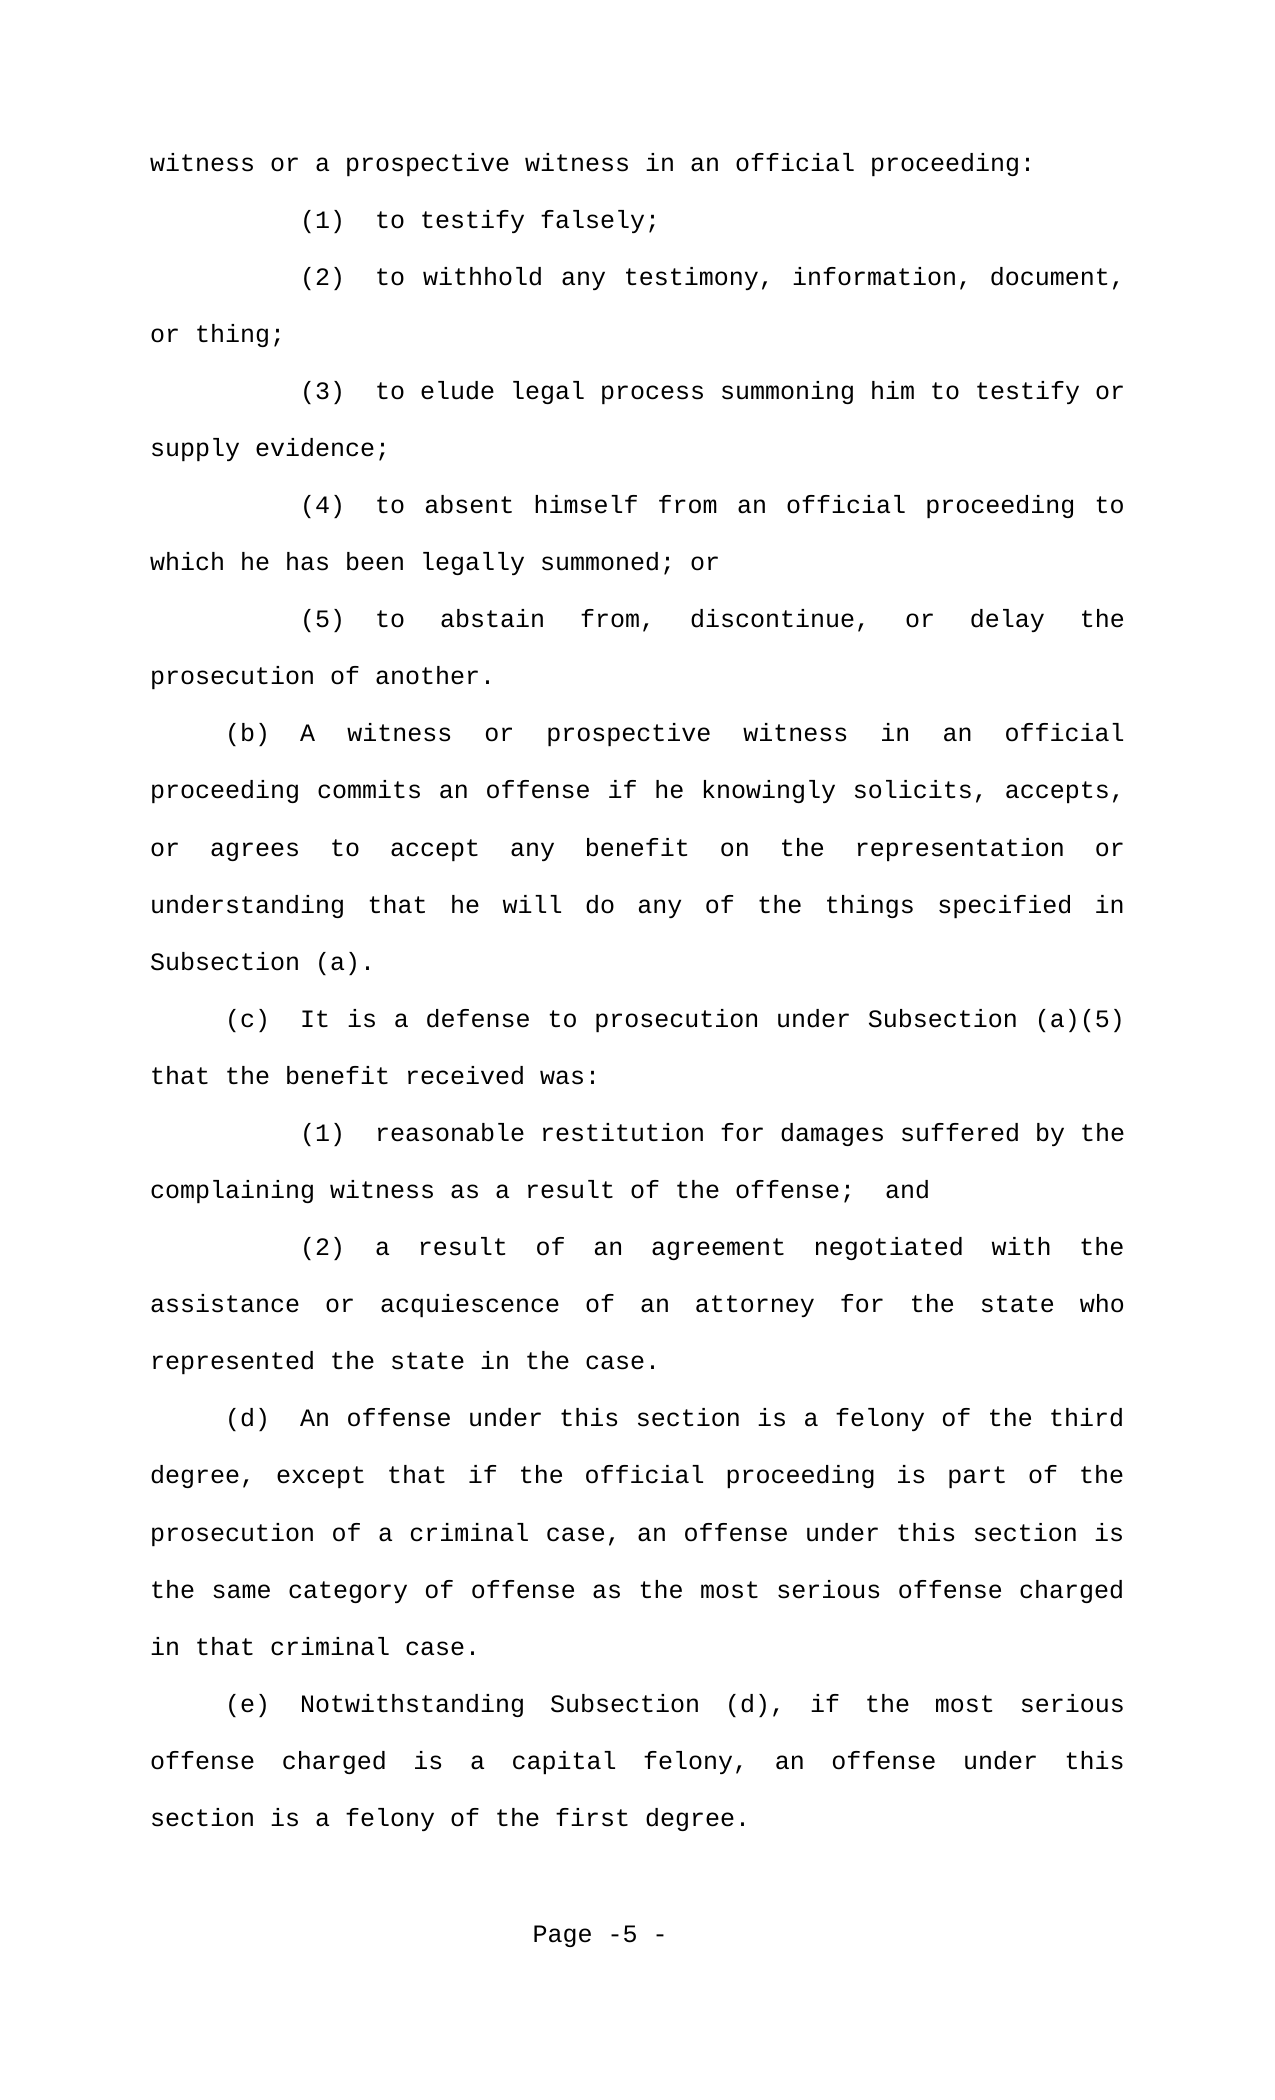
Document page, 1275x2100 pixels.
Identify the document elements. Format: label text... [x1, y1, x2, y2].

text (3) to elude legal process summoning him to testify or supply evidence; [150, 378, 1125, 464]
text (5) to abstain from, discontinue, or delay the prosecution of another. [150, 607, 1125, 692]
text (2) a result of an agreement negotiated with the assistance or acquiescence of an attorney for the state who represented the state in the case. [150, 1234, 1125, 1377]
text (d) An offense under this section is a felony of the third degree, except that if the official proceeding is part of the prosecution of a criminal case, an offense under this section is the same category of offense as the most serious offense charged in that criminal case. [150, 1406, 1125, 1663]
text (1) reasonable restitution for damages suffered by the complaining witness as a result of the offense; and [150, 1120, 1125, 1206]
text (b) A witness or prospective witness in an official proceeding commits an offense if he knowingly solicits, accepts, or agrees to accept any benefit on the representation or understanding that he will do any of the things specified in Subsection (a). [150, 721, 1125, 978]
text (4) to absent himself from an official proceeding to which he has been legally summoned; or [150, 492, 1125, 578]
text (c) It is a defense to prosecution under Subsection (a)(5) that the benefit received was: [150, 1006, 1125, 1092]
text (1) to testify falsely; [150, 207, 1125, 236]
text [150, 150, 1125, 178]
text (e) Notwithstanding Subsection (d), if the most serious offense charged is a capital felony, an offense under this section is a felony of the first degree. [150, 1691, 1125, 1834]
text (2) to withhold any testimony, information, document, or thing; [150, 264, 1125, 350]
